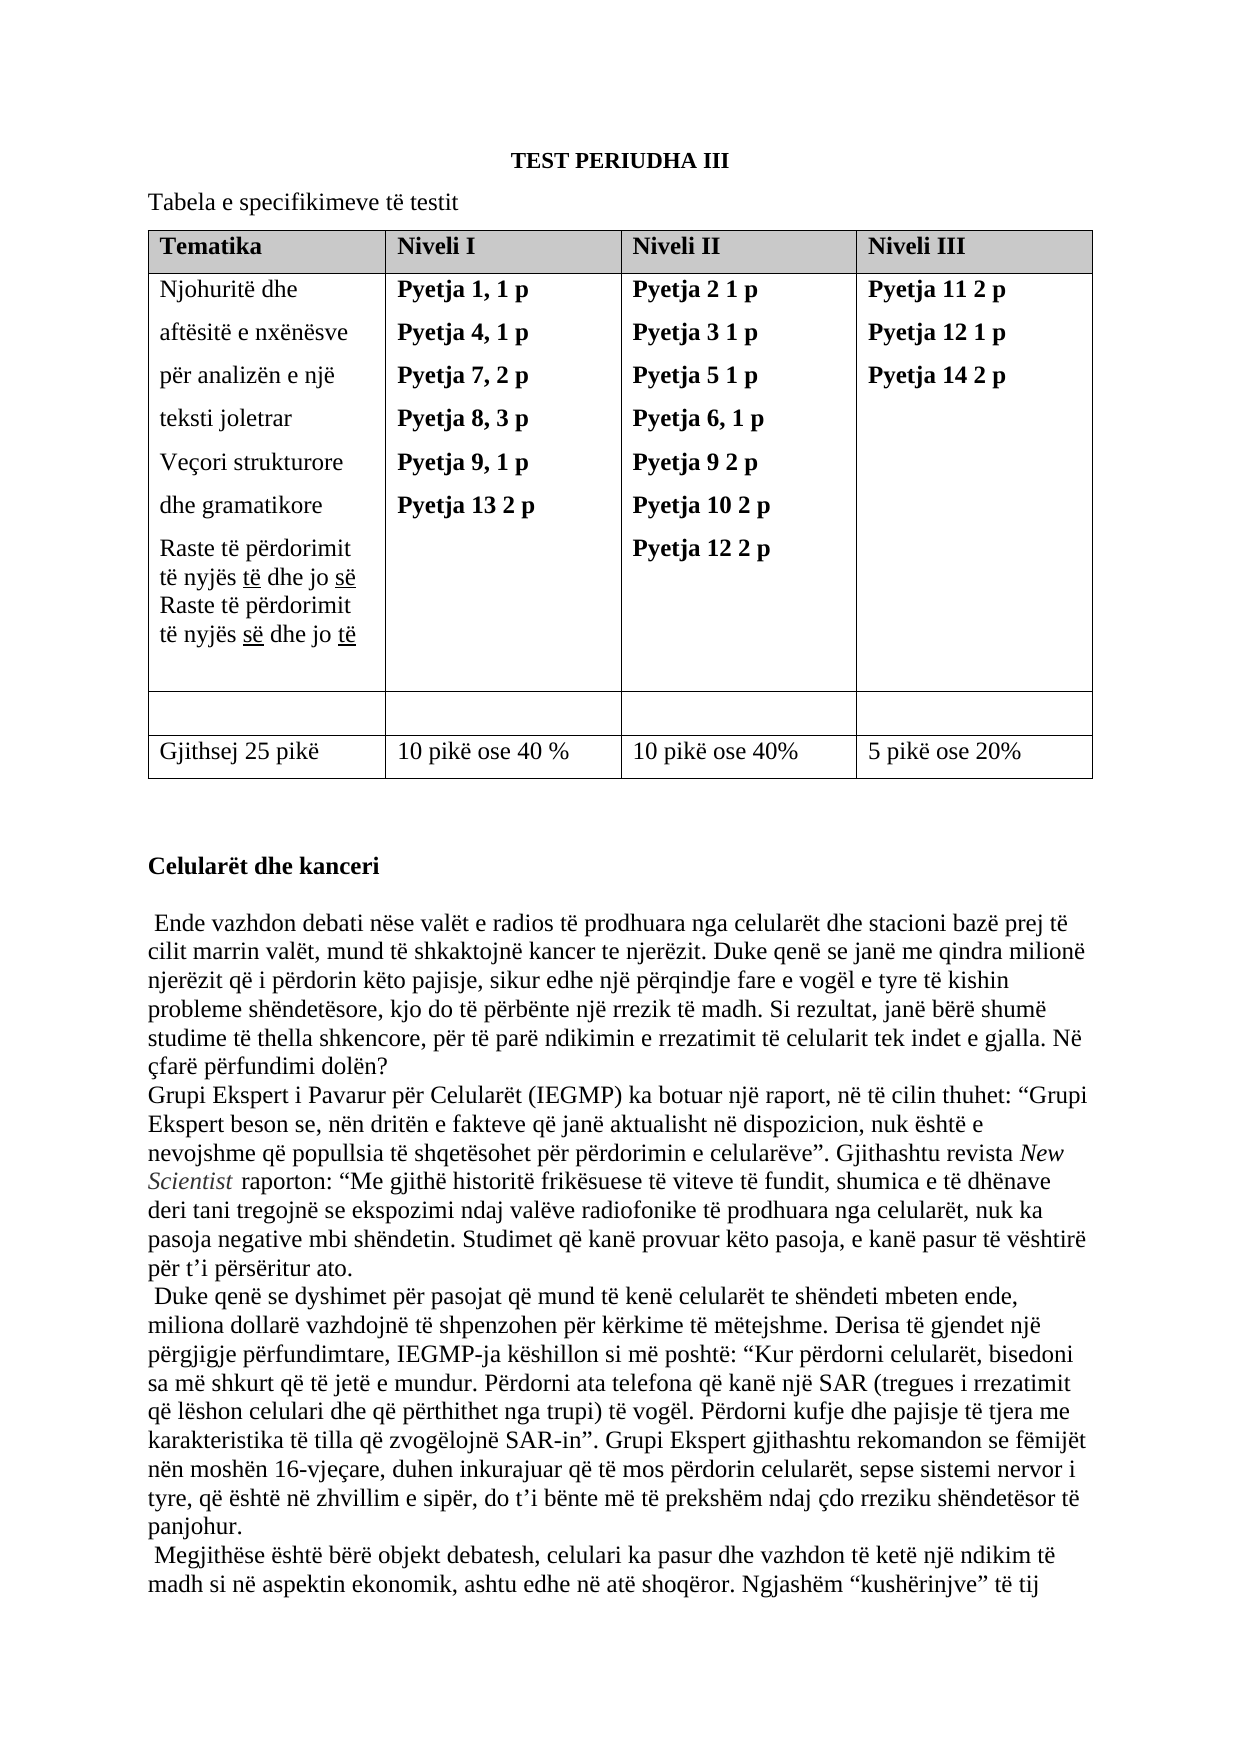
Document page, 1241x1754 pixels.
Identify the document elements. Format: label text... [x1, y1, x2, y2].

table_cell 5 pikë ose 20% [857, 736, 1092, 778]
text Tabela e specifikimeve të testit [148, 187, 1093, 216]
table_cell Njohuritë dhe aftësitë e nxënësve për analizën e një teksti joletrar Veçori strukturore dhe gramatikore Raste të përdorimit të nyjës të dhe jo së Raste të përdorimit të nyjës së dhe jo të [149, 274, 385, 691]
table_cell [386, 692, 621, 735]
table_cell [622, 692, 856, 735]
table_cell Pyetja 2 1 p Pyetja 3 1 p Pyetja 5 1 p Pyetja 6, 1 p Pyetja 9 2 p Pyetja 10 2 p Pyetja 12 2 p [622, 274, 856, 691]
table_cell Gjithsej 25 pikë [149, 736, 385, 778]
table_cell 10 pikë ose 40 % [386, 736, 621, 778]
text TEST PERIUDHA III [148, 148, 1093, 174]
text Ende vazhdon debati nëse valët e radios të prodhuara nga celularët dhe stacioni bazë prej të cilit marrin valët, mund të shkaktojnë kancer te njerëzit. Duke qenë se janë me qindra milionë njerëzit që i përdorin këto pajisje, sikur edhe një përqindje fare e vogël e tyre të kishin probleme shëndetësore, kjo do të përbënte një rrezik të madh. Si rezultat, janë bërë shumë studime të thella shkencore, për të parë ndikimin e rrezatimit të celularit tek indet e gjalla. Në çfarë përfundimi dolën? [148, 908, 1093, 1080]
table_cell [857, 692, 1092, 735]
text Celularët dhe kanceri [148, 851, 1093, 908]
text Duke qenë se dyshimet për pasojat që mund të kenë celularët te shëndeti mbeten ende, miliona dollarë vazhdojnë të shpenzohen për kërkime të mëtejshme. Derisa të gjendet një përgjigje përfundimtare, IEGMP-ja këshillon si më poshtë: “Kur përdorni celularët, bisedoni sa më shkurt që të jetë e mundur. Përdorni ata telefona që kanë një SAR (tregues i rrezatimit që lëshon celulari dhe që përthithet nga trupi) të vogël. Përdorni kufje dhe pajisje të tjera me karakteristika të tilla që zvogëlojnë SAR-in”. Grupi Ekspert gjithashtu rekomandon se fëmijët nën moshën 16-vjeçare, duhen inkurajuar që të mos përdorin celularët, sepse sistemi nervor i tyre, që është në zhvillim e sipër, do t’i bënte më të prekshëm ndaj çdo rreziku shëndetësor të panjohur. [148, 1281, 1093, 1540]
table_header Niveli III [857, 231, 1092, 273]
table_cell Pyetja 1, 1 p Pyetja 4, 1 p Pyetja 7, 2 p Pyetja 8, 3 p Pyetja 9, 1 p Pyetja 13 2 p [386, 274, 621, 691]
table_header Niveli I [386, 231, 621, 273]
table_header Niveli II [622, 231, 856, 273]
table_cell [149, 692, 385, 735]
text Grupi Ekspert i Pavarur për Celularët (IEGMP) ka botuar një raport, në të cilin thuhet: “Grupi Ekspert beson se, nën dritën e fakteve që janë aktualisht në dispozicion, nuk është e nevojshme që popullsia të shqetësohet për përdorimin e celularëve”. Gjithashtu revista New Scientist raporton: “Me gjithë historitë frikësuese të viteve të fundit, shumica e të dhënave deri tani tregojnë se ekspozimi ndaj valëve radiofonike të prodhuara nga celularët, nuk ka pasoja negative mbi shëndetin. Studimet që kanë provuar këto pasoja, e kanë pasur të vështirë për t’i përsëritur ato. [148, 1080, 1093, 1281]
table_cell Pyetja 11 2 p Pyetja 12 1 p Pyetja 14 2 p [857, 274, 1092, 691]
table_cell 10 pikë ose 40% [622, 736, 856, 778]
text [148, 1540, 1093, 1598]
table_header Tematika [149, 231, 385, 273]
